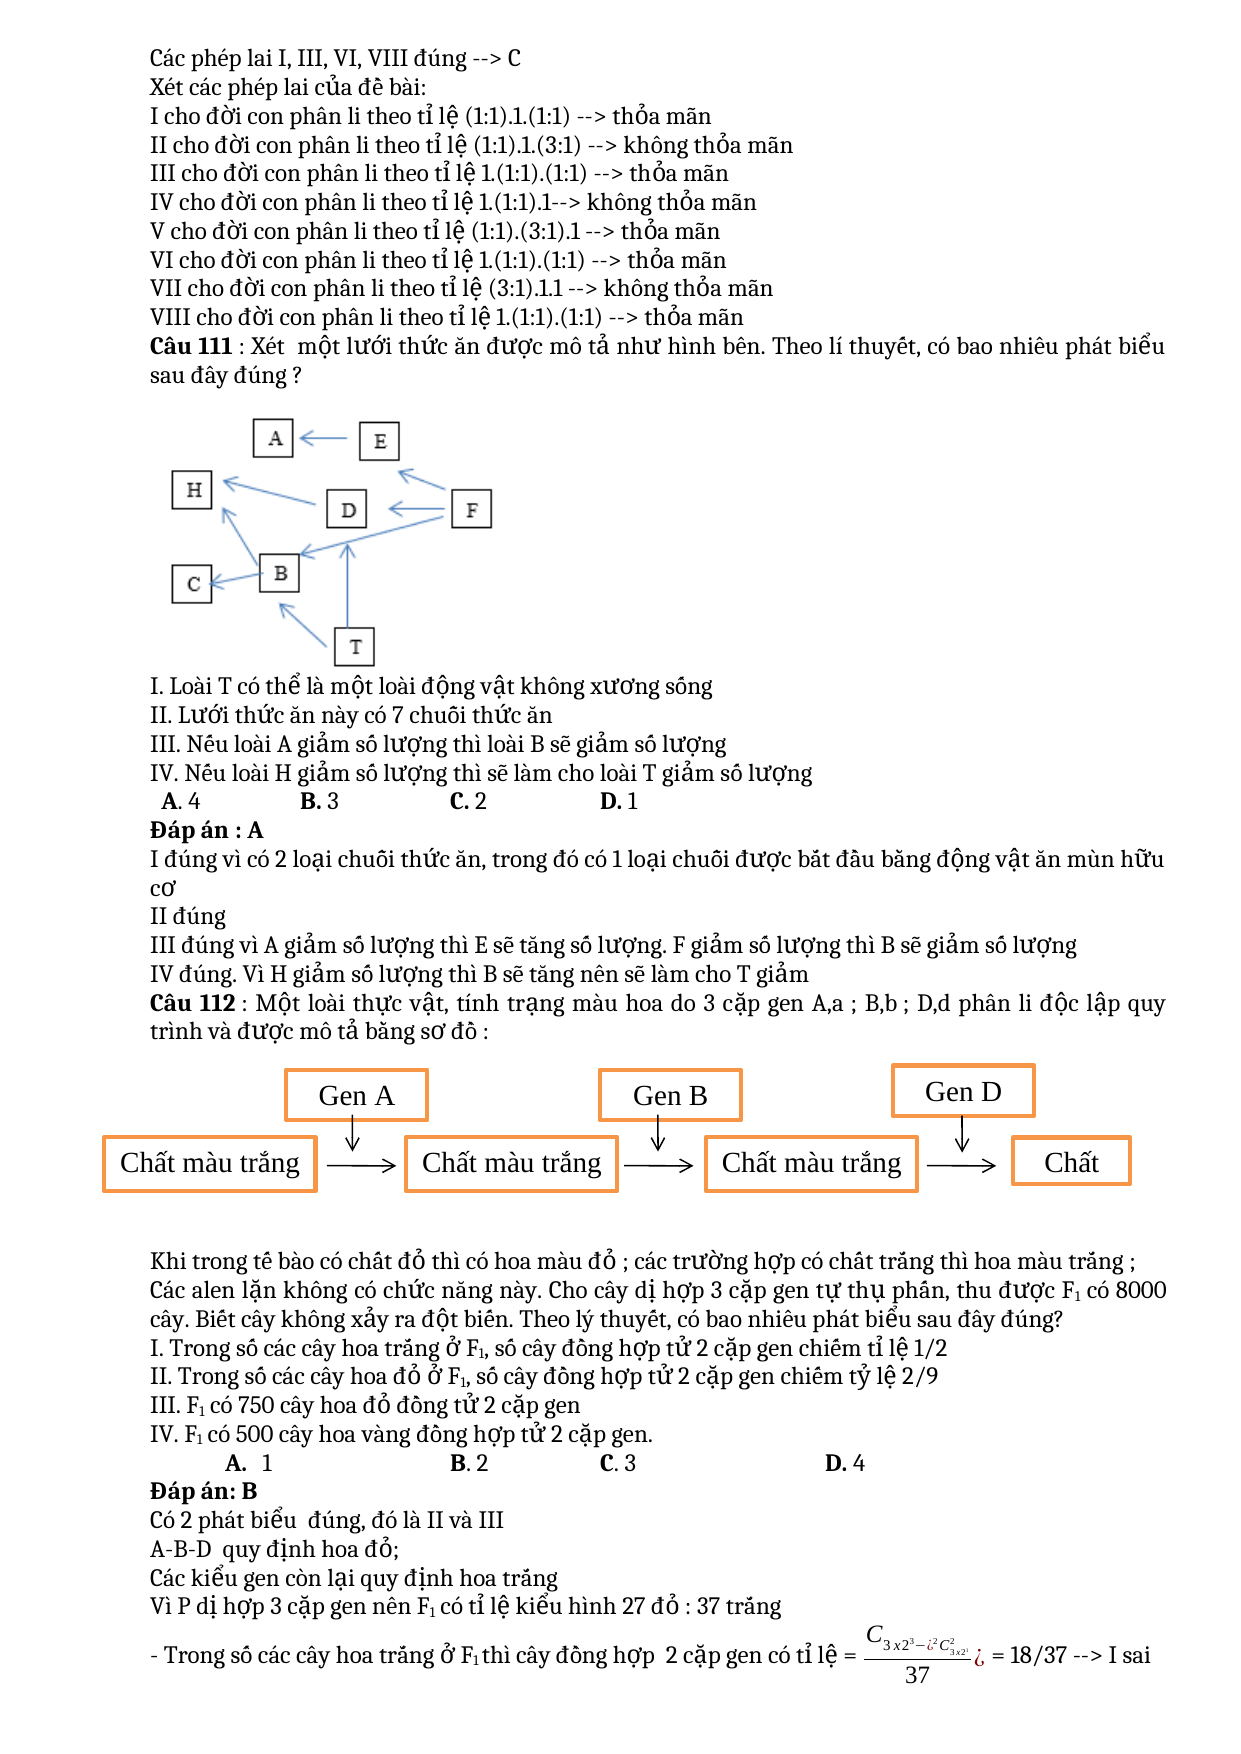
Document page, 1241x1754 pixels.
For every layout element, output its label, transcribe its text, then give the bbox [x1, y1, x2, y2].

text VI cho đời con phân li theo tỉ lệ 1.(1:1).(1:1) --> thỏa mãn [150, 246, 1167, 274]
text Các alen lặn không có chức năng này. Cho cây dị hợp 3 cặp gen tự thụ phấn, thu được F1 có 8000 cây. Biết cây không xảy ra đột biến. Theo lý thuyết, có bao nhiêu phát biểu sau đây đúng? [150, 1276, 1167, 1333]
picture [150, 389, 511, 673]
text I. Loài T có thể là một loài động vật không xương sống [150, 672, 1167, 701]
text I. Trong số các cây hoa trắng ở F1, số cây đồng hợp tử 2 cặp gen chiếm tỉ lệ 1/2 [150, 1333, 1167, 1362]
list 1 B. 2 C. 3 D. 4 [225, 1448, 1167, 1477]
text A-B-D quy định hoa đỏ; [150, 1535, 1167, 1563]
text V cho đời con phân li theo tỉ lệ (1:1).(3:1).1 --> thỏa mãn [150, 217, 1167, 246]
text II. Trong số các cây hoa đỏ ở F1, số cây đồng hợp tử 2 cặp gen chiếm tỷ lệ 2/9 [150, 1362, 1167, 1391]
text III. F1 có 750 cây hoa đỏ đồng tử 2 cặp gen [150, 1391, 1167, 1420]
text III. Nếu loài A giảm số lượng thì loài B sẽ giảm số lượng [150, 730, 1167, 758]
text Khi trong tế bào có chất đỏ thì có hoa màu đỏ ; các trường hợp có chất trắng thì hoa màu trắng ; [150, 1247, 1167, 1276]
text III đúng vì A giảm số lượng thì E sẽ tăng số lượng. F giảm số lượng thì B sẽ giảm số lượng [150, 931, 1167, 960]
text Vì P dị hợp 3 cặp gen nên F1 có tỉ lệ kiểu hình 27 đỏ : 37 trắng [150, 1592, 1167, 1621]
text Các kiểu gen còn lại quy định hoa trắng [150, 1563, 1167, 1592]
text IV đúng. Vì H giảm số lượng thì B sẽ tăng nên sẽ làm cho T giảm [150, 960, 1167, 988]
text II đúng [150, 902, 1167, 931]
text III cho đời con phân li theo tỉ lệ 1.(1:1).(1:1) --> thỏa mãn [150, 159, 1167, 188]
text VIII cho đời con phân li theo tỉ lệ 1.(1:1).(1:1) --> thỏa mãn [150, 303, 1167, 332]
text - Trong số các cây hoa trắng ở F1 thì cây đồng hợp 2 cặp gen có tỉ lệ = = 18/37 --> I sai [150, 1621, 1167, 1689]
text Câu 111 : Xét một lưới thức ăn được mô tả như hình bên. Theo lí thuyết, có bao nhiêu phát biểu sau đây đúng ? [150, 332, 1167, 389]
text I đúng vì có 2 loại chuỗi thức ăn, trong đó có 1 loại chuỗi được bắt đầu bằng động vật ăn mùn hữu cơ [150, 845, 1167, 902]
text A. 4 B. 3 C. 2 D. 1 [150, 787, 1167, 816]
text Đáp án: B [150, 1477, 1167, 1506]
text I cho đời con phân li theo tỉ lệ (1:1).1.(1:1) --> thỏa mãn [150, 102, 1167, 131]
text IV. F1 có 500 cây hoa vàng đồng hợp tử 2 cặp gen. [150, 1420, 1167, 1448]
text Xét các phép lai của đề bài: [150, 73, 1167, 102]
text II. Lưới thức ăn này có 7 chuỗi thức ăn [150, 701, 1167, 730]
text Có 2 phát biểu đúng, đó là II và III [150, 1506, 1167, 1535]
text Các phép lai I, III, VI, VIII đúng --> C [150, 44, 1167, 73]
text VII cho đời con phân li theo tỉ lệ (3:1).1.1 --> không thỏa mãn [150, 274, 1167, 303]
text Đáp án : A [150, 816, 1167, 845]
text Câu 112 : Một loài thực vật, tính trạng màu hoa do 3 cặp gen A,a ; B,b ; D,d phân li độc lập quy trình và được mô tả bằng sơ đồ : [150, 988, 1167, 1046]
text IV cho đời con phân li theo tỉ lệ 1.(1:1).1--> không thỏa mãn [150, 188, 1167, 217]
text IV. Nếu loài H giảm số lượng thì sẽ làm cho loài T giảm số lượng [150, 758, 1167, 787]
text II cho đời con phân li theo tỉ lệ (1:1).1.(3:1) --> không thỏa mãn [150, 131, 1167, 159]
